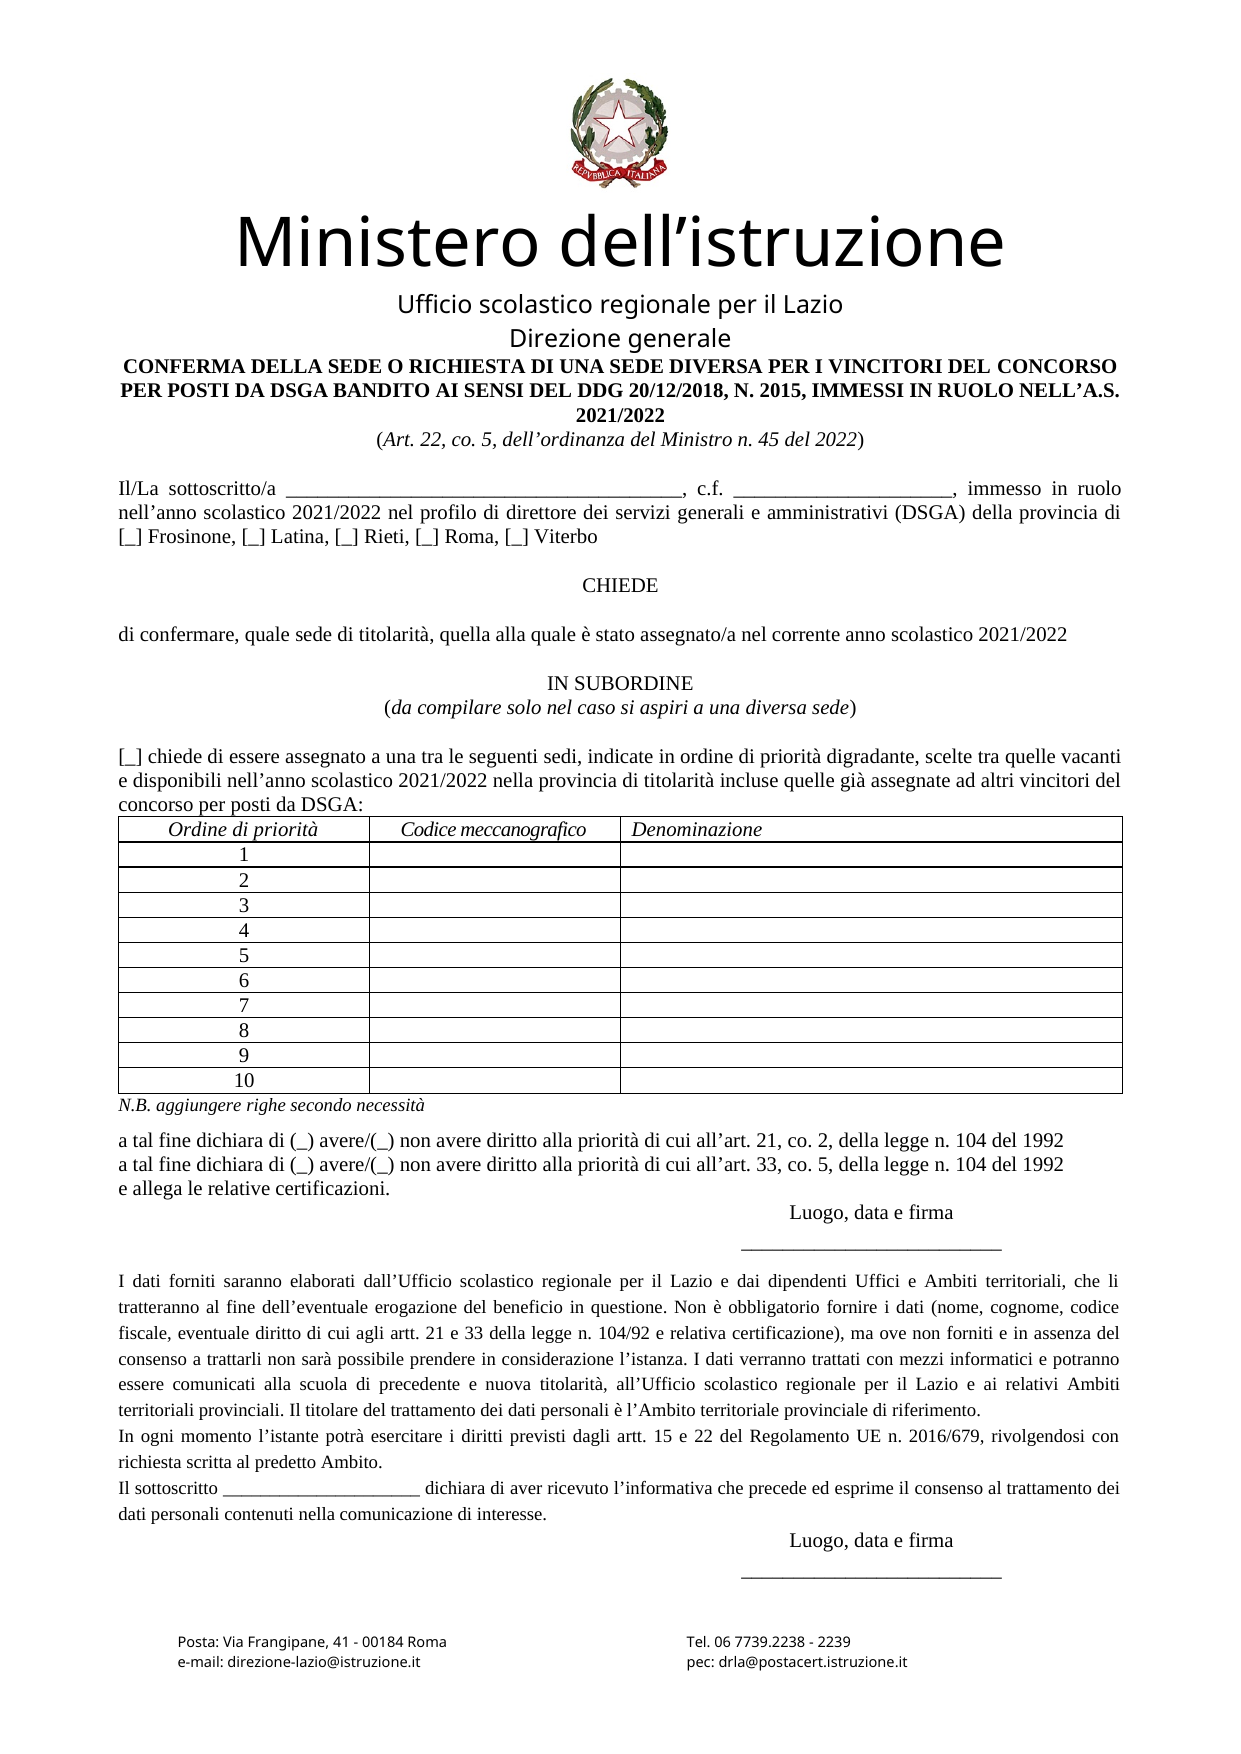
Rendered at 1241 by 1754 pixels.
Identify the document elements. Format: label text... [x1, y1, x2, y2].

table_cell 10 [119, 1068, 369, 1092]
table_cell [370, 943, 620, 967]
text a tal fine dichiara di (_) avere/(_) non avere diritto alla priorità di cui all’art. 33, co. 5, della legge n. 104 del 1992 [118, 1152, 1122, 1176]
table_cell [621, 893, 1122, 917]
table_cell [621, 843, 1122, 866]
table_cell 1 [119, 843, 369, 866]
text e allega le relative certificazioni. [118, 1176, 1122, 1200]
table_cell [370, 868, 620, 892]
table_cell 5 [119, 943, 369, 967]
text a tal fine dichiara di (_) avere/(_) non avere diritto alla priorità di cui all’art. 21, co. 2, della legge n. 104 del 1992 [118, 1127, 1122, 1152]
text _________________________ [620, 1557, 1122, 1581]
table_cell 7 [119, 993, 369, 1017]
table_cell [621, 968, 1122, 992]
text I dati forniti saranno elaborati dall’Ufficio scolastico regionale per il Lazio e dai dipendenti Uffici e Ambiti territoriali, che li tratteranno al fine dell’eventuale erogazione del beneficio in questione. Non è obbligatorio fornire i dati (nome, cognome, codice fiscale, eventuale diritto di cui agli artt. 21 e 33 della legge n. 104/92 e relativa certificazione), ma ove non forniti e in assenza del consenso a trattarli non sarà possibile prendere in considerazione l’istanza. I dati verranno trattati con mezzi informatici e potranno essere comunicati alla scuola di precedente e nuova titolarità, all’Ufficio scolastico regionale per il Lazio e ai relativi Ambiti territoriali provinciali. Il titolare del trattamento dei dati personali è l’Ambito territoriale provinciale di riferimento. [118, 1270, 1122, 1421]
table_cell [370, 968, 620, 992]
text di confermare, quale sede di titolarità, quella alla quale è stato assegnato/a nel corrente anno scolastico 2021/2022 [118, 622, 1122, 646]
text Il/La sottoscritto/a ______________________________________, c.f. _____________________, immesso in ruolo nell’anno scolastico 2021/2022 nel profilo di direttore dei servizi generali e amministrativi (DSGA) della provincia di [_] Frosinone, [_] Latina, [_] Rieti, [_] Roma, [_] Viterbo [118, 476, 1122, 548]
text [_] chiede di essere assegnato a una tra le seguenti sedi, indicate in ordine di priorità digradante, scelte tra quelle vacanti e disponibili nell’anno scolastico 2021/2022 nella provincia di titolarità incluse quelle già assegnate ad altri vincitori del concorso per posti da DSGA: [118, 744, 1122, 816]
table_cell [621, 1018, 1122, 1042]
table_cell 4 [119, 918, 369, 942]
table_cell 6 [119, 968, 369, 992]
picture [566, 73, 674, 193]
table_cell 9 [119, 1043, 369, 1067]
table_cell 8 [119, 1018, 369, 1042]
table_cell [370, 843, 620, 866]
table_cell [621, 868, 1122, 892]
table_cell [370, 893, 620, 917]
text IN SUBORDINE (da compilare solo nel caso si aspiri a una diversa sede) [118, 671, 1122, 719]
table_cell [621, 1068, 1122, 1092]
text _________________________ [620, 1228, 1122, 1253]
text Il sottoscritto _____________________ dichiara di aver ricevuto l’informativa che precede ed esprime il consenso al trattamento dei dati personali contenuti nella comunicazione di interesse. [118, 1477, 1122, 1524]
table_cell [370, 918, 620, 942]
text (Art. 22, co. 5, dell’ordinanza del Ministro n. 45 del 2022) [118, 427, 1122, 451]
table_cell 2 [119, 868, 369, 892]
table_cell [621, 993, 1122, 1017]
table_cell 3 [119, 893, 369, 917]
table_header Codice meccanografico [370, 817, 620, 841]
table_cell [621, 918, 1122, 942]
text CHIEDE [118, 573, 1122, 597]
text N.B. aggiungere righe secondo necessità [118, 1094, 1122, 1115]
table_cell [370, 1068, 620, 1092]
table_cell [621, 943, 1122, 967]
table_header Denominazione [621, 817, 1122, 841]
text CONFERMA DELLA SEDE O RICHIESTA DI UNA SEDE DIVERSA PER I VINCITORI DEL CONCORSO PER POSTI DA DSGA BANDITO AI SENSI DEL DDG 20/12/2018, N. 2015, IMMESSI IN RUOLO NELL’A.S. 2021/2022 [118, 354, 1122, 427]
table_cell [621, 1043, 1122, 1067]
table_cell [370, 993, 620, 1017]
table_header Ordine di priorità [119, 817, 369, 841]
text Luogo, data e firma [620, 1528, 1122, 1552]
table_cell [370, 1018, 620, 1042]
text Luogo, data e firma [620, 1200, 1122, 1224]
table_cell [370, 1043, 620, 1067]
text In ogni momento l’istante potrà esercitare i diritti previsti dagli artt. 15 e 22 del Regolamento UE n. 2016/679, rivolgendosi con richiesta scritta al predetto Ambito. [118, 1425, 1122, 1472]
